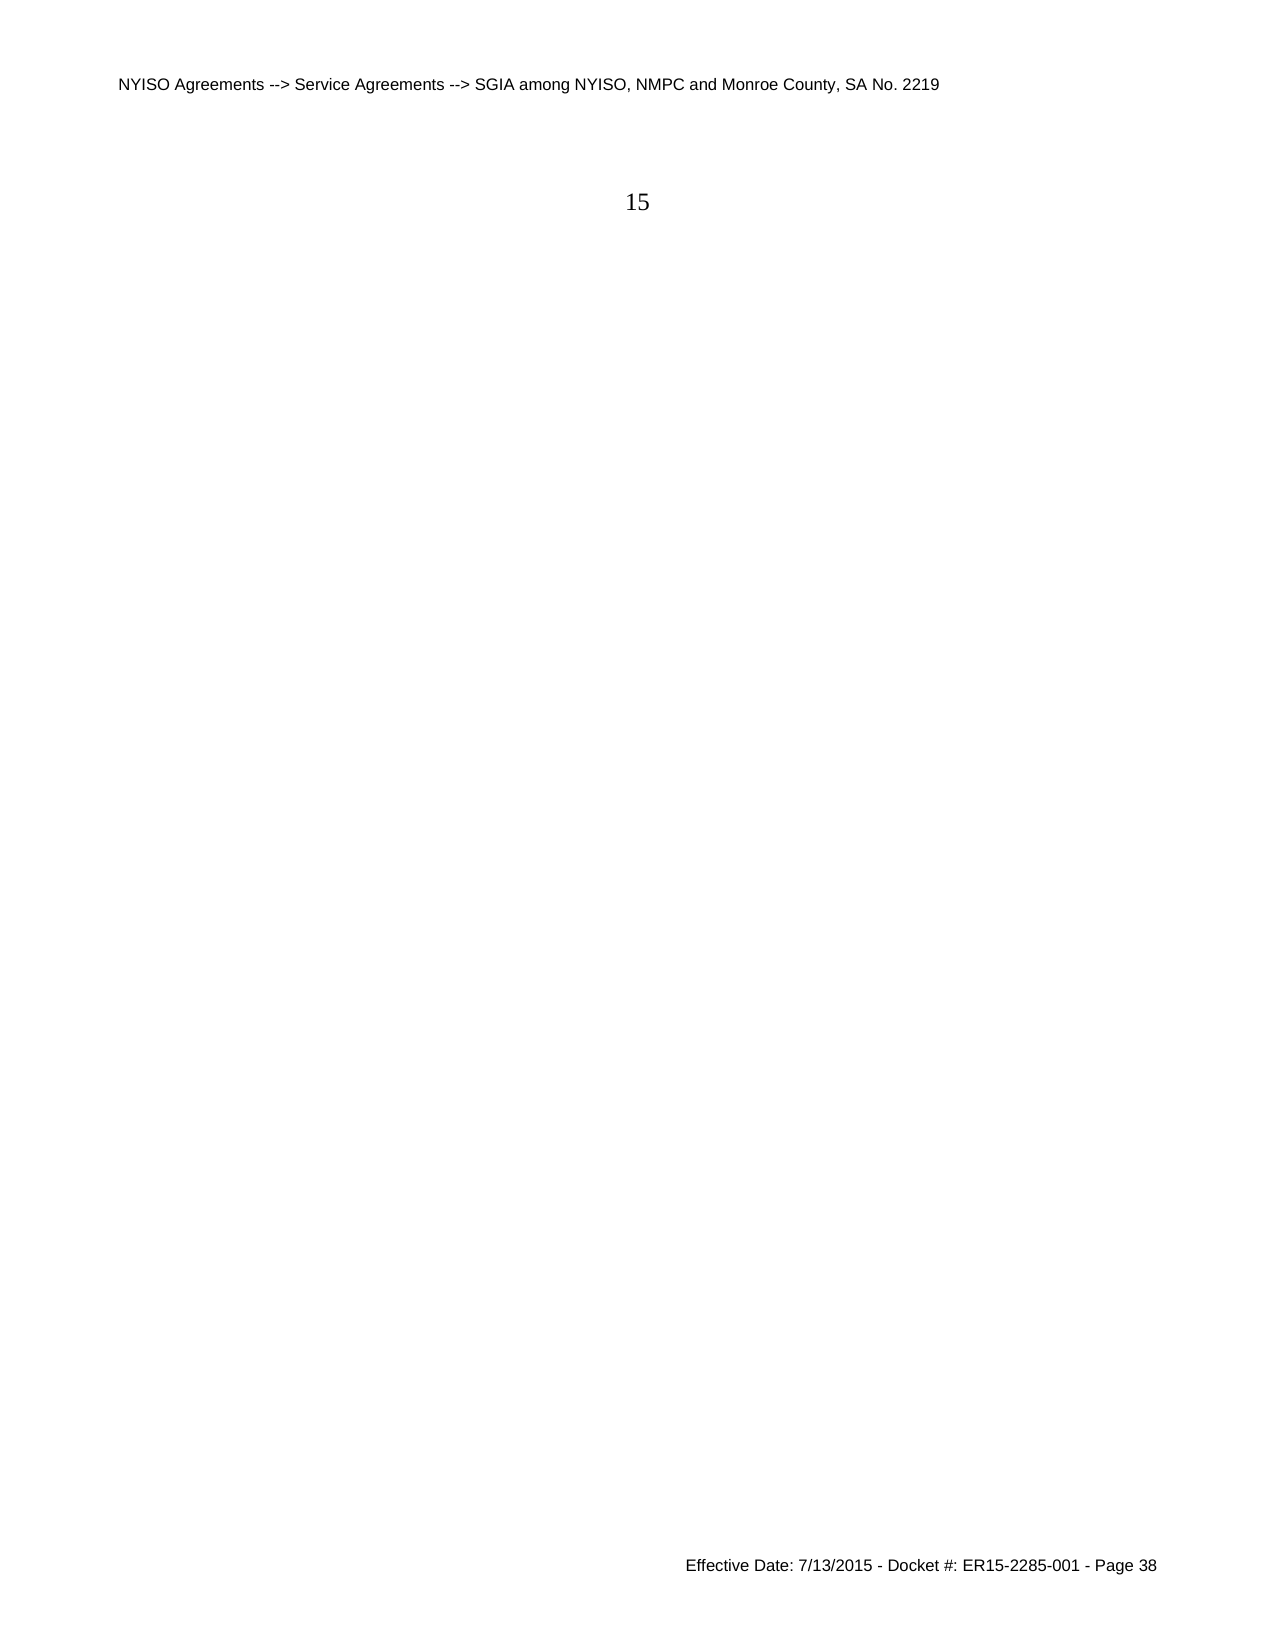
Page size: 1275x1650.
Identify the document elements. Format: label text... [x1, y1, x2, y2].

text 15 [625, 187, 1275, 216]
